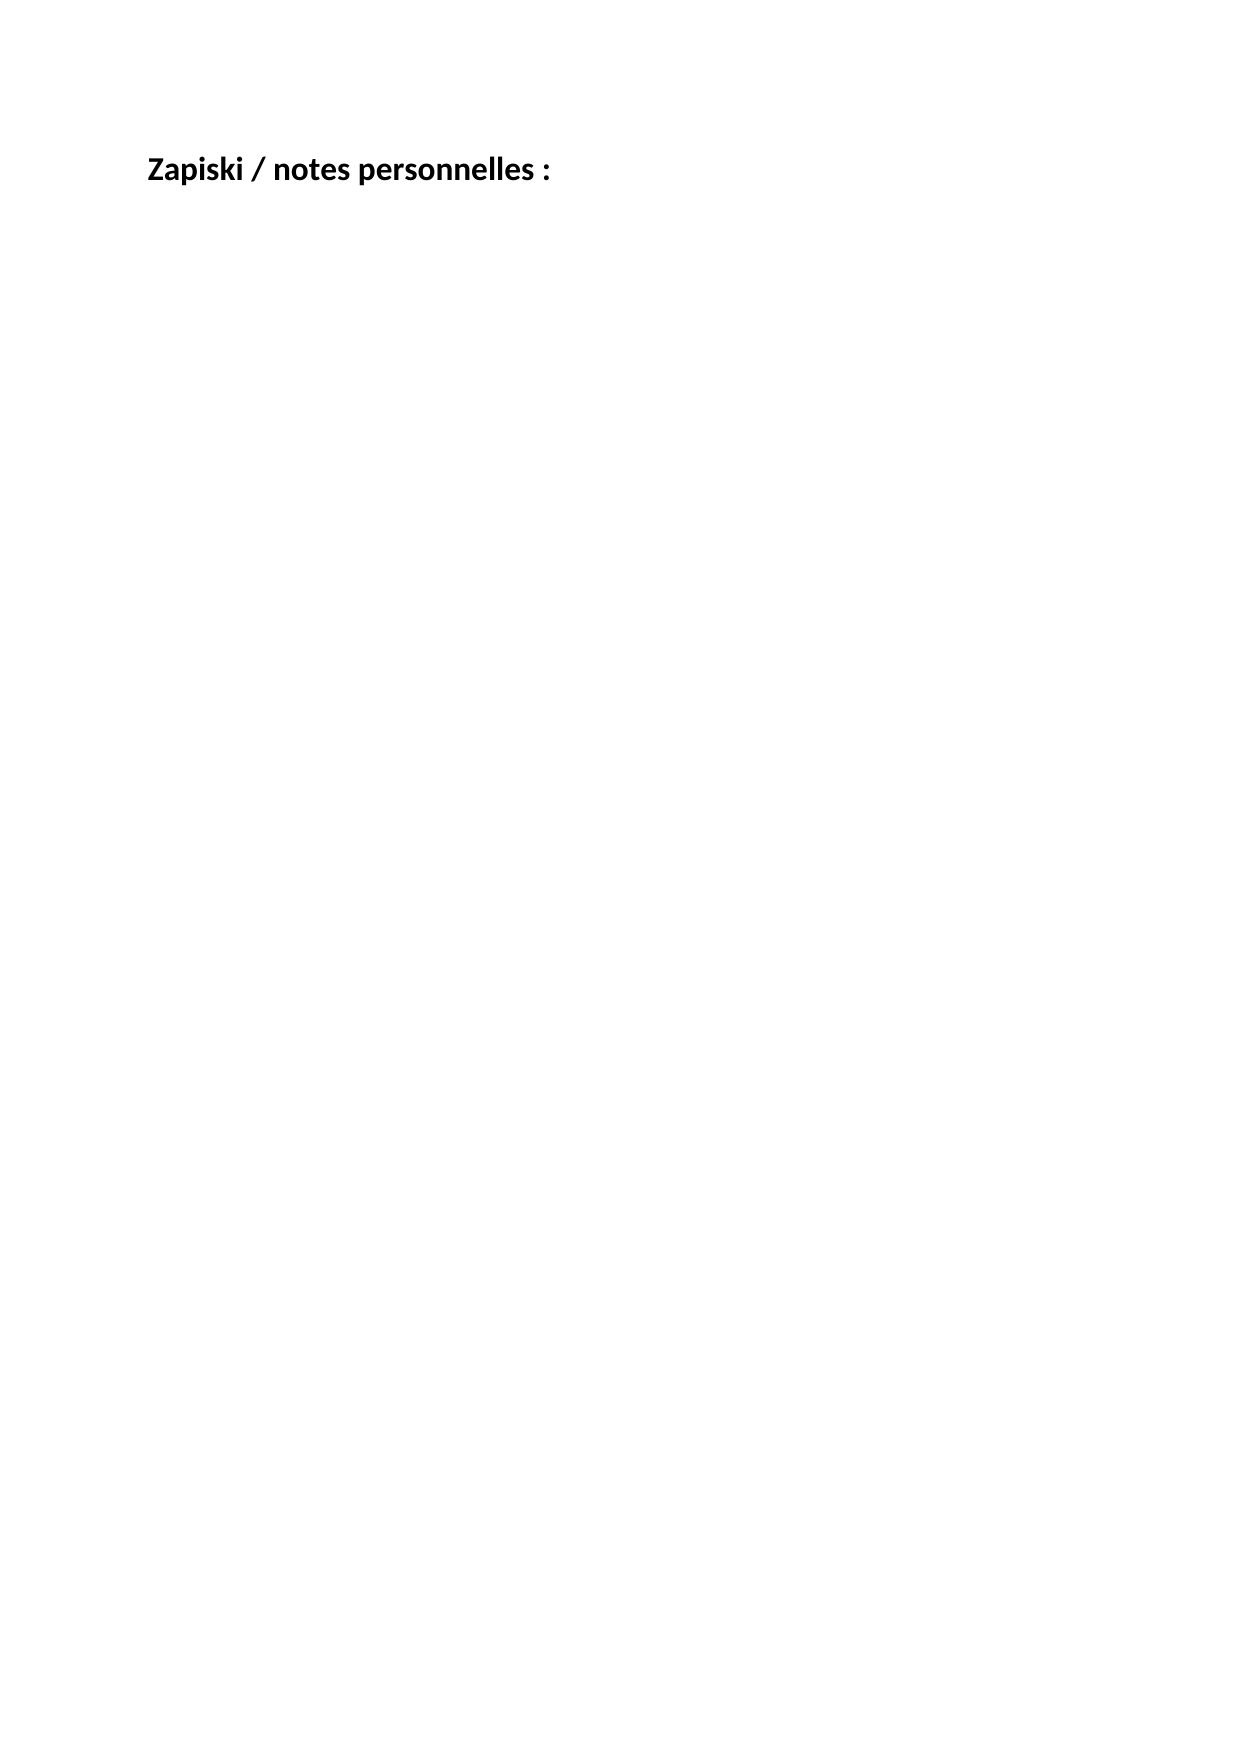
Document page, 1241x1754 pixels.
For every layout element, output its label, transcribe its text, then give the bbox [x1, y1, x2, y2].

text Zapiski / notes personnelles : [148, 148, 1093, 188]
